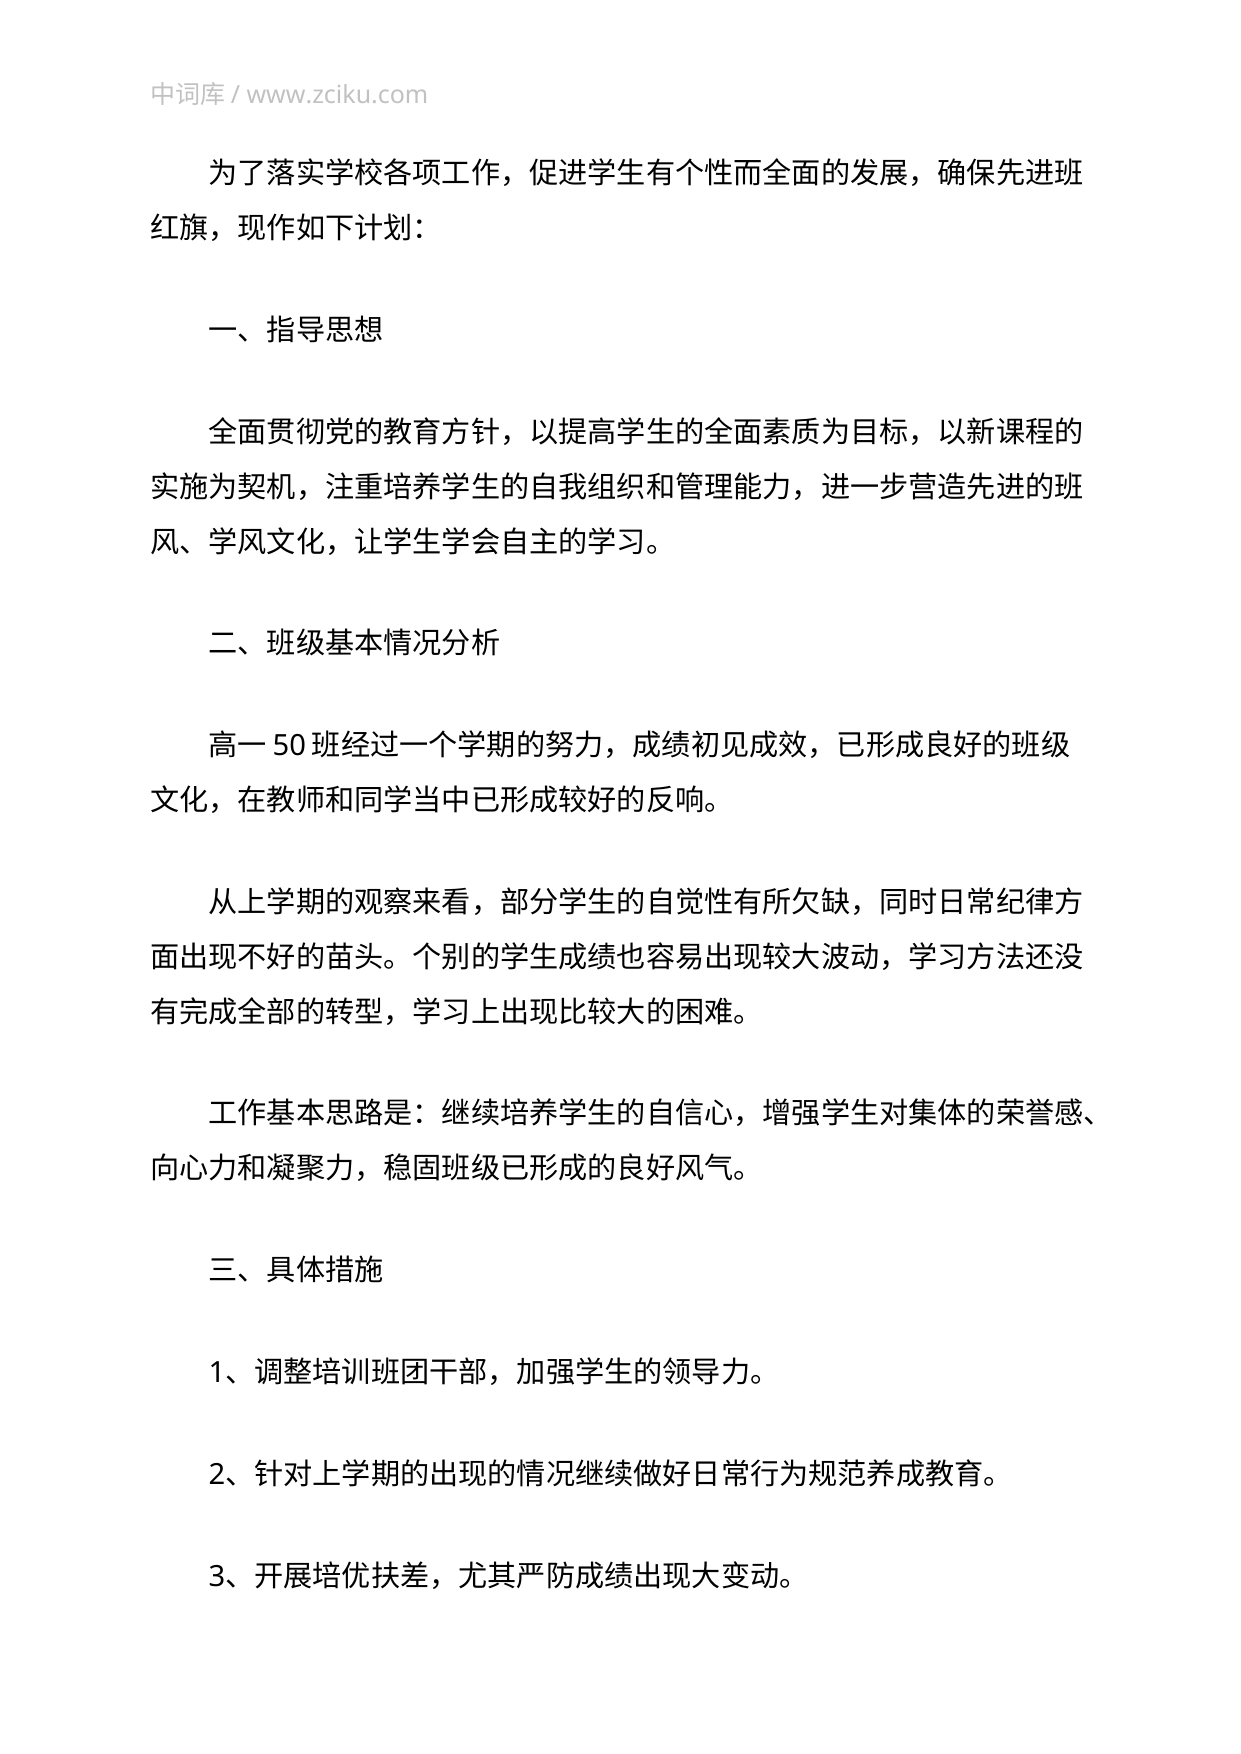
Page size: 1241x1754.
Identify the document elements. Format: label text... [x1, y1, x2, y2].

text 1、调整培训班团干部，加强学生的领导力。 [150, 1348, 1090, 1391]
text 从上学期的观察来看，部分学生的自觉性有所欠缺，同时日常纪律方面出现不好的苗头。个别的学生成绩也容易出现较大波动，学习方法还没有完成全部的转型，学习上出现比较大的困难。 [150, 878, 1090, 1031]
text 3、开展培优扶差，尤其严防成绩出现大变动。 [150, 1552, 1090, 1595]
text 一、指导思想 [150, 307, 1090, 349]
text 2、针对上学期的出现的情况继续做好日常行为规范养成教育。 [150, 1451, 1090, 1493]
text 为了落实学校各项工作，促进学生有个性而全面的发展，确保先进班红旗，现作如下计划： [150, 150, 1090, 247]
text 三、具体措施 [150, 1247, 1090, 1289]
text 二、班级基本情况分析 [150, 620, 1090, 662]
text 高一50班经过一个学期的努力，成绩初见成效，已形成良好的班级文化，在教师和同学当中已形成较好的反响。 [150, 722, 1090, 819]
text 工作基本思路是：继续培养学生的自信心，增强学生对集体的荣誉感、向心力和凝聚力，稳固班级已形成的良好风气。 [150, 1090, 1090, 1187]
text 全面贯彻党的教育方针，以提高学生的全面素质为目标，以新课程的实施为契机，注重培养学生的自我组织和管理能力，进一步营造先进的班风、学风文化，让学生学会自主的学习。 [150, 408, 1090, 561]
